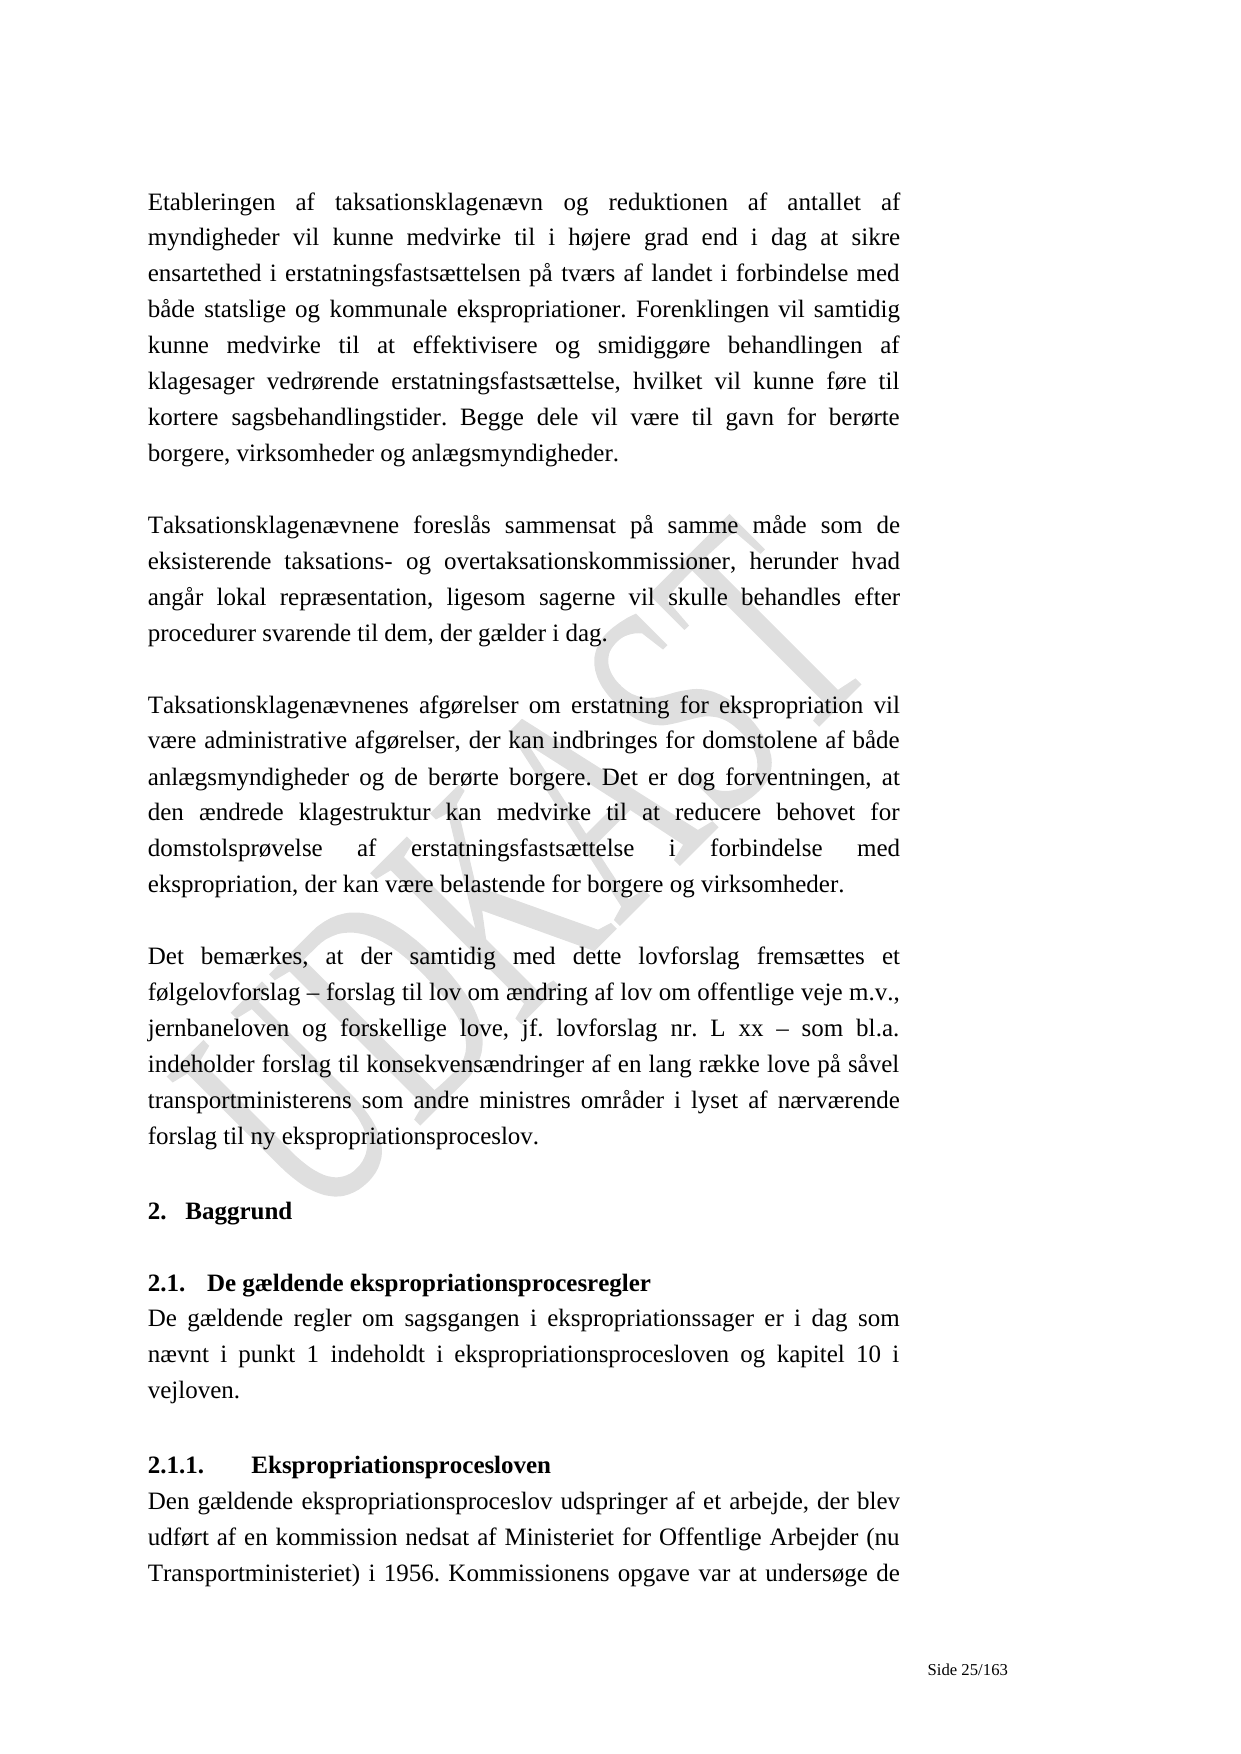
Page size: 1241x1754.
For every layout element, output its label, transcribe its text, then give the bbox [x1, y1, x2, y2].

text Etableringen af taksationsklagenævn og reduktionen af antallet af myndigheder vil kunne medvirke til i højere grad end i dag at sikre ensartethed i erstatningsfastsættelsen på tværs af landet i forbindelse med både statslige og kommunale ekspropriationer. Forenklingen vil samtidig kunne medvirke til at effektivisere og smidiggøre behandlingen af klagesager vedrørende erstatningsfastsættelse, hvilket vil kunne føre til kortere sagsbehandlingstider. Begge dele vil være til gavn for berørte borgere, virksomheder og anlægsmyndigheder. [148, 187, 901, 467]
subtitle Baggrund [148, 1196, 901, 1224]
subtitle Ekspropriationsprocesloven [148, 1450, 901, 1479]
text De gældende regler om sagsgangen i ekspropriationssager er i dag som nævnt i punkt 1 indeholdt i ekspropriationsprocesloven og kapitel 10 i vejloven. [148, 1303, 901, 1404]
text Taksationsklagenævnene foreslås sammensat på samme måde som de eksisterende taksations- og overtaksationskommissioner, herunder hvad angår lokal repræsentation, ligesom sagerne vil skulle behandles efter procedurer svarende til dem, der gælder i dag. [148, 510, 901, 647]
text Taksationsklagenævnenes afgørelser om erstatning for ekspropriation vil være administrative afgørelser, der kan indbringes for domstolene af både anlægsmyndigheder og de berørte borgere. Det er dog forventningen, at den ændrede klagestruktur kan medvirke til at reducere behovet for domstolsprøvelse af erstatningsfastsættelse i forbindelse med ekspropriation, der kan være belastende for borgere og virksomheder. [148, 690, 901, 898]
text Det bemærkes, at der samtidig med dette lovforslag fremsættes et følgelovforslag – forslag til lov om ændring af lov om offentlige veje m.v., jernbaneloven og forskellige love, jf. lovforslag nr. L xx – som bl.a. indeholder forslag til konsekvensændringer af en lang række love på såvel transportministerens som andre ministres områder i lyset af nærværende forslag til ny ekspropriationsproceslov. [148, 941, 901, 1150]
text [148, 1486, 901, 1587]
subtitle De gældende ekspropriationsprocesregler [148, 1268, 901, 1296]
